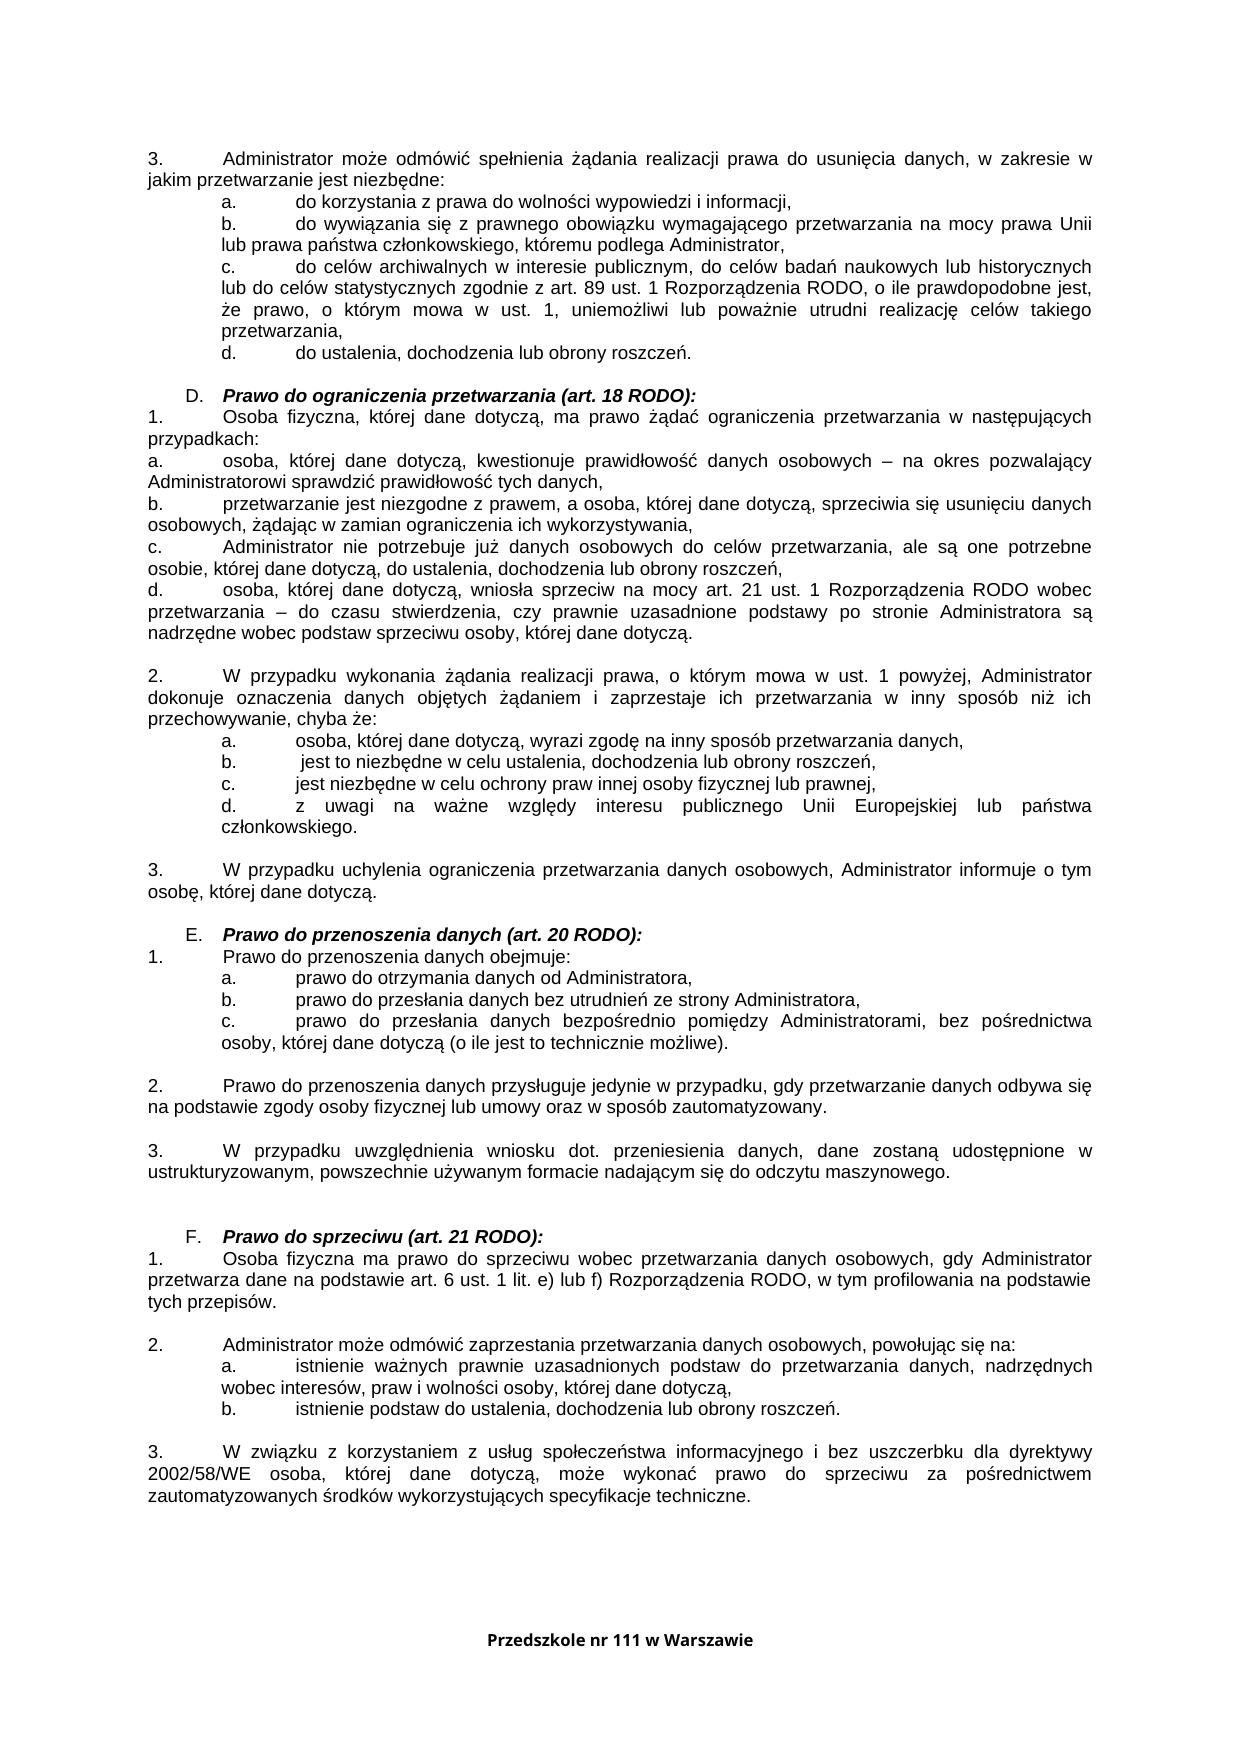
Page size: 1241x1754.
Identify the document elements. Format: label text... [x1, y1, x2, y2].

list Prawo do przenoszenia danych (art. 20 RODO): [185, 924, 1093, 945]
list Administrator może odmówić spełnienia żądania realizacji prawa do usunięcia danych, w zakresie w jakim przetwarzanie jest niezbędne: [148, 148, 1093, 191]
list do wywiązania się z prawnego obowiązku wymagającego przetwarzania na mocy prawa Unii lub prawa państwa członkowskiego, któremu podlega Administrator, [221, 212, 1093, 255]
list osoba, której dane dotyczą, wyrazi zgodę na inny sposób przetwarzania danych, [221, 730, 1093, 751]
list do celów archiwalnych w interesie publicznym, do celów badań naukowych lub historycznych lub do celów statystycznych zgodnie z art. 89 ust. 1 Rozporządzenia RODO, o ile prawdopodobne jest, że prawo, o którym mowa w ust. 1, uniemożliwi lub poważnie utrudni realizację celów takiego przetwarzania, [221, 255, 1093, 342]
list jest niezbędne w celu ochrony praw innej osoby fizycznej lub prawnej, [221, 773, 1093, 794]
list prawo do przesłania danych bez utrudnień ze strony Administratora, [221, 988, 1093, 1010]
list Prawo do przenoszenia danych obejmuje: [148, 945, 1093, 967]
list z uwagi na ważne względy interesu publicznego Unii Europejskiej lub państwa członkowskiego. [221, 794, 1093, 838]
list istnienie ważnych prawnie uzasadnionych podstaw do przetwarzania danych, nadrzędnych wobec interesów, praw i wolności osoby, której dane dotyczą, [221, 1355, 1093, 1398]
list Administrator nie potrzebuje już danych osobowych do celów przetwarzania, ale są one potrzebne osobie, której dane dotyczą, do ustalenia, dochodzenia lub obrony roszczeń, [148, 536, 1093, 579]
list do ustalenia, dochodzenia lub obrony roszczeń. [221, 342, 1093, 363]
list Prawo do sprzeciwu (art. 21 RODO): [185, 1226, 1093, 1247]
list prawo do otrzymania danych od Administratora, [221, 967, 1093, 988]
list W przypadku uwzględnienia wniosku dot. przeniesienia danych, dane zostaną udostępnione w ustrukturyzowanym, powszechnie używanym formacie nadającym się do odczytu maszynowego. [148, 1139, 1093, 1183]
list Prawo do ograniczenia przetwarzania (art. 18 RODO): [185, 385, 1093, 406]
list osoba, której dane dotyczą, wniosła sprzeciw na mocy art. 21 ust. 1 Rozporządzenia RODO wobec przetwarzania – do czasu stwierdzenia, czy prawnie uzasadnione podstawy po stronie Administratora są nadrzędne wobec podstaw sprzeciwu osoby, której dane dotyczą. [148, 579, 1093, 643]
list Administrator może odmówić zaprzestania przetwarzania danych osobowych, powołując się na: [148, 1333, 1093, 1355]
list W przypadku wykonania żądania realizacji prawa, o którym mowa w ust. 1 powyżej, Administrator dokonuje oznaczenia danych objętych żądaniem i zaprzestaje ich przetwarzania w inny sposób niż ich przechowywanie, chyba że: [148, 665, 1093, 730]
list przetwarzanie jest niezgodne z prawem, a osoba, której dane dotyczą, sprzeciwia się usunięciu danych osobowych, żądając w zamian ograniczenia ich wykorzystywania, [148, 493, 1093, 536]
list Osoba fizyczna ma prawo do sprzeciwu wobec przetwarzania danych osobowych, gdy Administrator przetwarza dane na podstawie art. 6 ust. 1 lit. e) lub f) Rozporządzenia RODO, w tym profilowania na podstawie tych przepisów. [148, 1247, 1093, 1312]
list istnienie podstaw do ustalenia, dochodzenia lub obrony roszczeń. [221, 1398, 1093, 1420]
list W związku z korzystaniem z usług społeczeństwa informacyjnego i bez uszczerbku dla dyrektywy 2002/58/WE osoba, której dane dotyczą, może wykonać prawo do sprzeciwu za pośrednictwem zautomatyzowanych środków wykorzystujących specyfikacje techniczne. [148, 1441, 1093, 1506]
list do korzystania z prawa do wolności wypowiedzi i informacji, [221, 191, 1093, 212]
list osoba, której dane dotyczą, kwestionuje prawidłowość danych osobowych – na okres pozwalający Administratorowi sprawdzić prawidłowość tych danych, [148, 449, 1093, 493]
list prawo do przesłania danych bezpośrednio pomiędzy Administratorami, bez pośrednictwa osoby, której dane dotyczą (o ile jest to technicznie możliwe). [221, 1010, 1093, 1053]
list Osoba fizyczna, której dane dotyczą, ma prawo żądać ograniczenia przetwarzania w następujących przypadkach: [148, 406, 1093, 449]
list Prawo do przenoszenia danych przysługuje jedynie w przypadku, gdy przetwarzanie danych odbywa się na podstawie zgody osoby fizycznej lub umowy oraz w sposób zautomatyzowany. [148, 1075, 1093, 1118]
list jest to niezbędne w celu ustalenia, dochodzenia lub obrony roszczeń, [221, 751, 1093, 773]
list W przypadku uchylenia ograniczenia przetwarzania danych osobowych, Administrator informuje o tym osobę, której dane dotyczą. [148, 859, 1093, 902]
